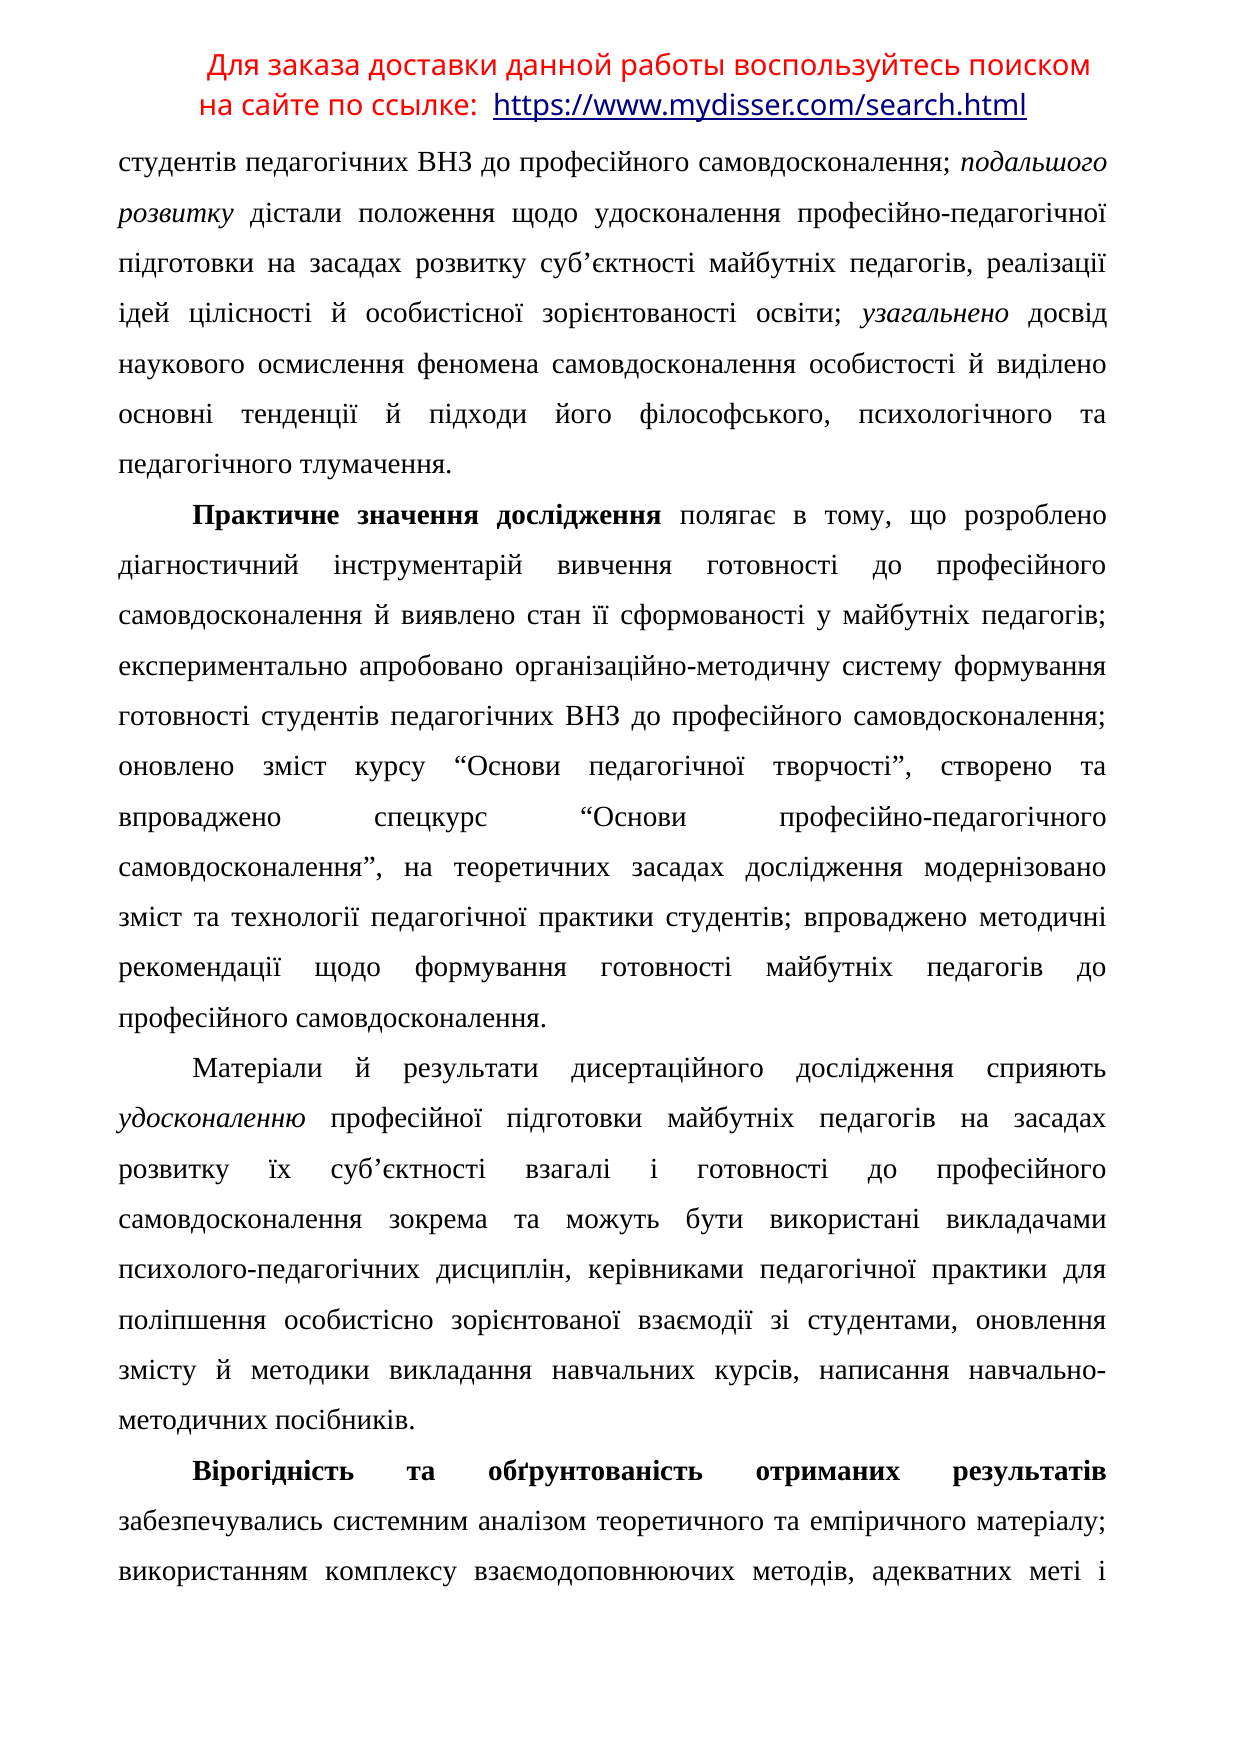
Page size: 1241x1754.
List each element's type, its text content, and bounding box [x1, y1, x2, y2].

text Матеріали й результати дисертаційного дослідження сприяють удосконаленню професійної підготовки майбутніх педагогів на засадах розвитку їх суб’єктності взагалі і готовності до професійного самовдосконалення зокрема та можуть бути використані викладачами психолого-педагогічних дисциплін, керівниками педагогічної практики для поліпшення особистісно зорієнтованої взаємодії зі студентами, оновлення змісту й методики викладання навчальних курсів, написання навчально-методичних посібників. [118, 1050, 1107, 1436]
text Практичне значення дослідження полягає в тому, що розроблено діагностичний інструментарій вивчення готовності до професійного самовдосконалення й виявлено стан її сформованості у майбутніх педагогів; експериментально апробовано організаційно-методичну систему формування готовності студентів педагогічних ВНЗ до професійного самовдосконалення; оновлено зміст курсу “Основи педагогічної творчості”, створено та впроваджено спецкурс “Основи професійно-педагогічного самовдосконалення”, на теоретичних засадах дослідження модернізовано зміст та технології педагогічної практики студентів; впроваджено методичні рекомендації щодо формування готовності майбутніх педагогів до професійного самовдосконалення. [118, 497, 1107, 1033]
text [118, 144, 1107, 480]
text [118, 1453, 1107, 1587]
